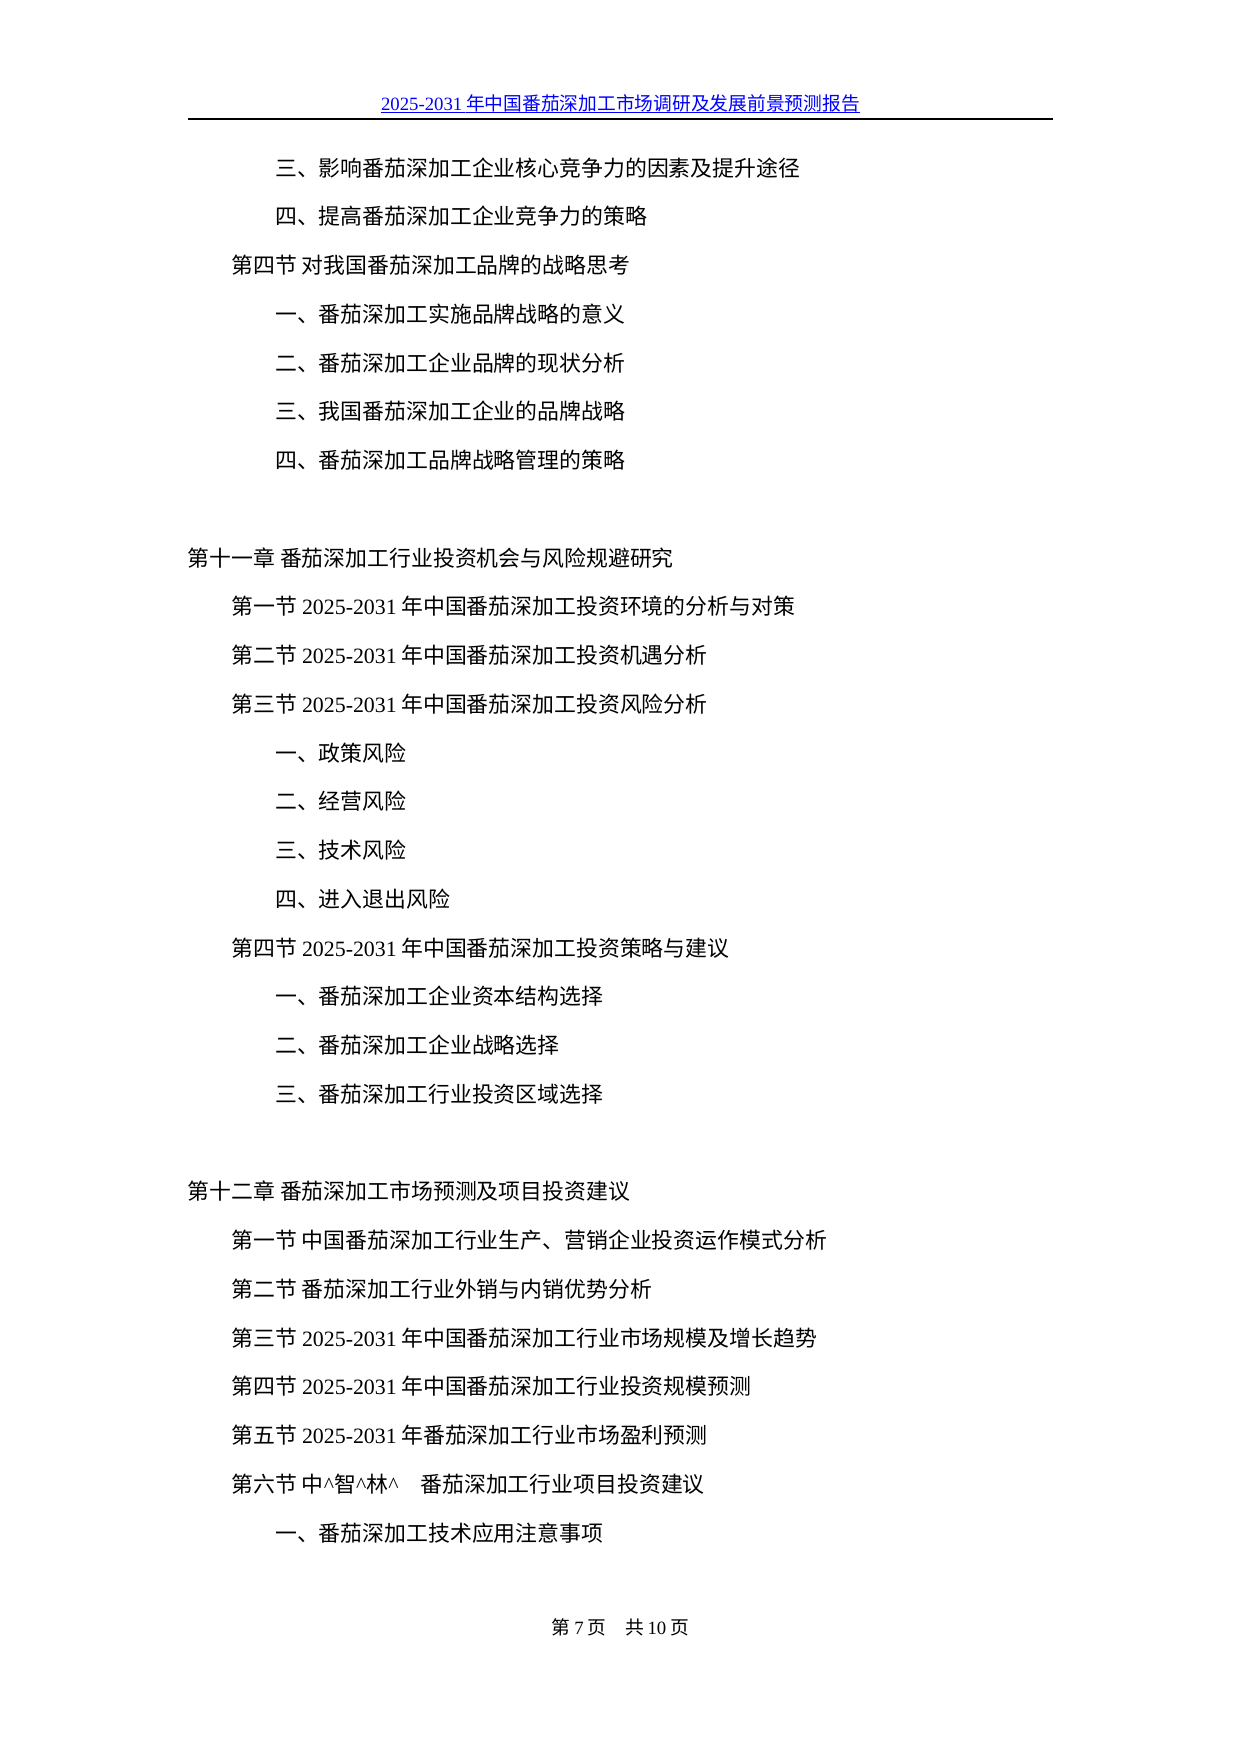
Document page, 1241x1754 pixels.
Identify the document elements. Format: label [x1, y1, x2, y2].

text [187, 150, 1053, 1548]
